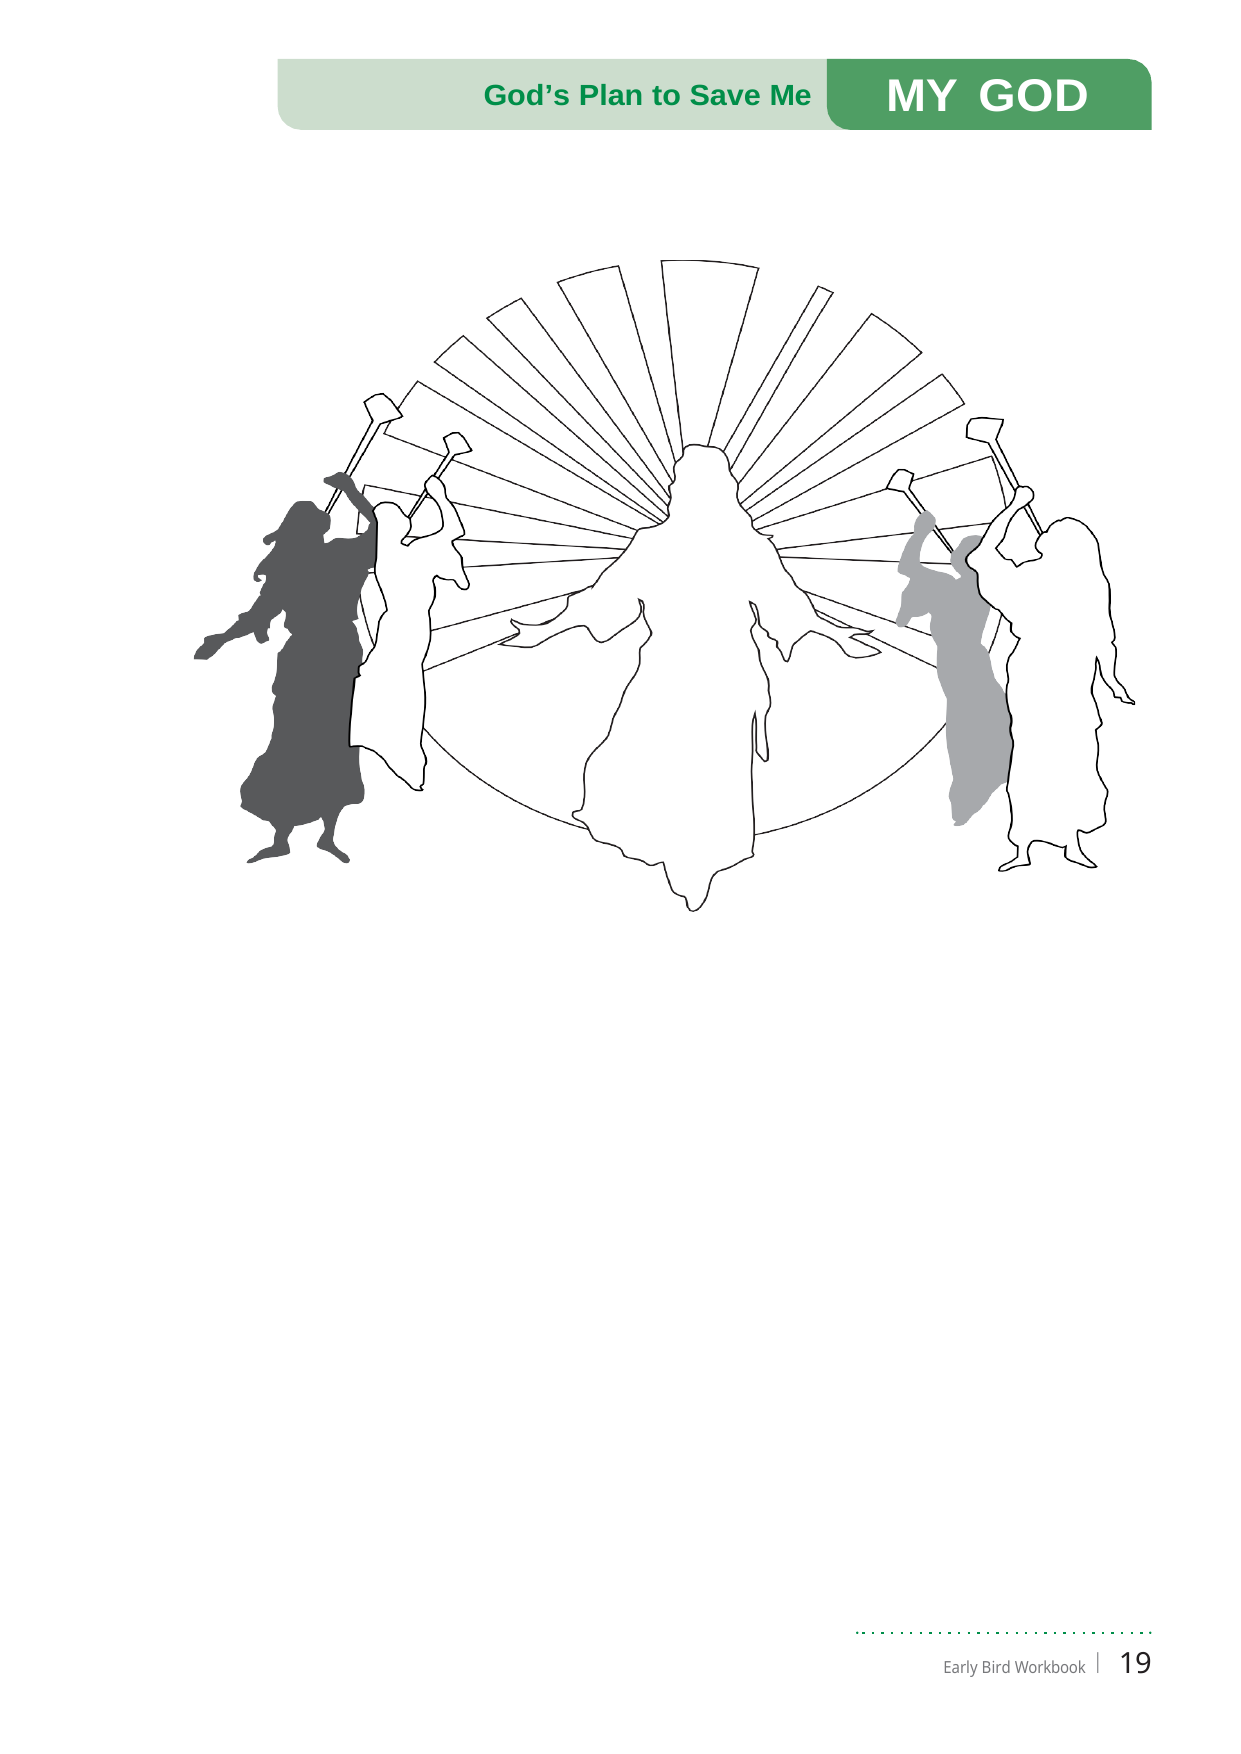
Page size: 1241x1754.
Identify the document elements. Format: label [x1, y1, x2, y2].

picture [193, 260, 1136, 912]
